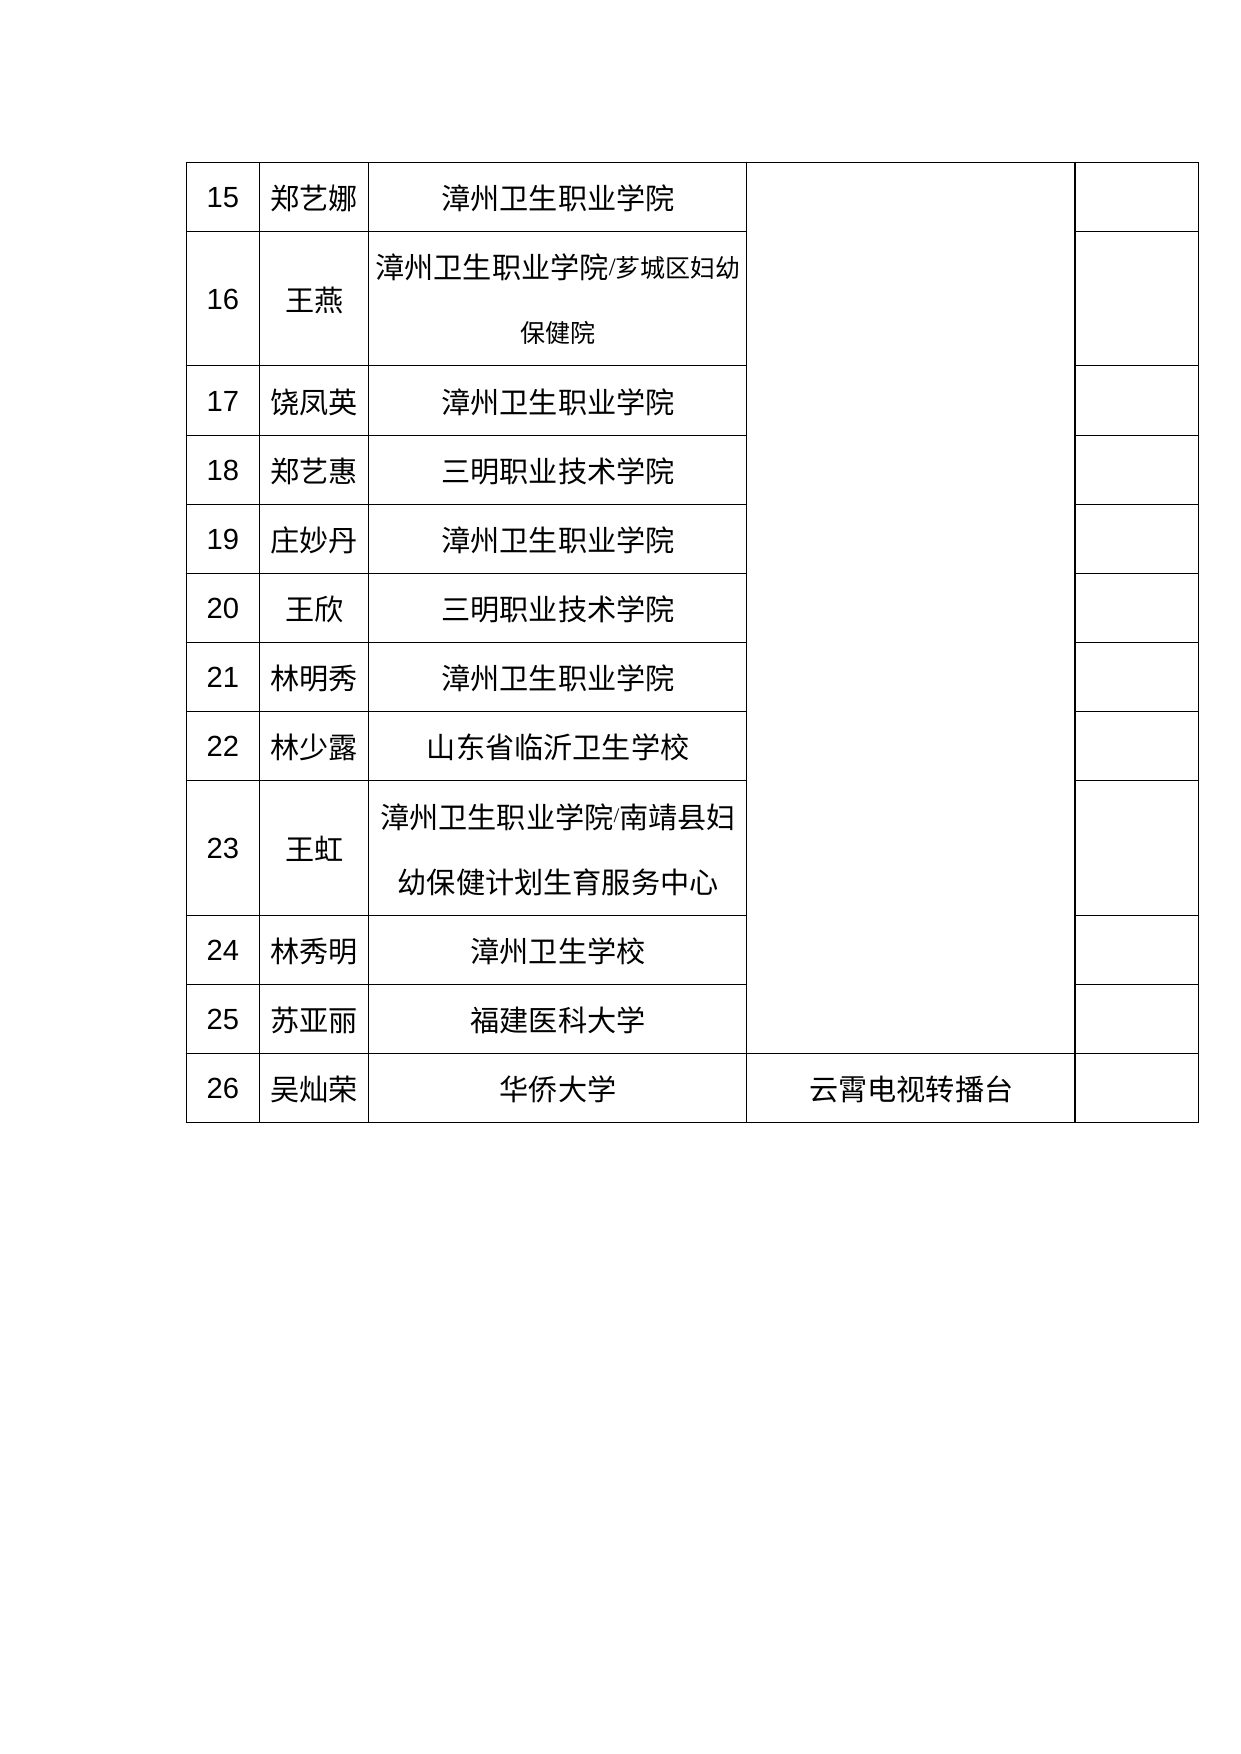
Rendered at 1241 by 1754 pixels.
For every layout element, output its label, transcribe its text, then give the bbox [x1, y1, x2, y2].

table_cell 华侨大学 [369, 1054, 746, 1122]
table_cell 云霄电视转播台 [747, 1054, 1074, 1122]
table_cell 吴灿荣 [260, 1054, 368, 1122]
table_cell [1076, 712, 1198, 780]
table_cell 26 [187, 1054, 259, 1122]
table_cell 15 [187, 163, 259, 231]
table_cell [1076, 436, 1198, 504]
table_cell 三明职业技术学院 [369, 574, 746, 642]
table_cell 林少露 [260, 712, 368, 780]
table_cell 23 [187, 781, 259, 914]
table_cell 19 [187, 505, 259, 573]
table_cell 王欣 [260, 574, 368, 642]
table_cell [1076, 643, 1198, 711]
table_cell 21 [187, 643, 259, 711]
table_cell [1076, 916, 1198, 984]
table_cell 18 [187, 436, 259, 504]
table_cell 22 [187, 712, 259, 780]
table_cell 20 [187, 574, 259, 642]
table_cell 福建医科大学 [369, 985, 746, 1053]
table_cell 24 [187, 916, 259, 984]
table_cell 17 [187, 366, 259, 434]
table_cell [1076, 366, 1198, 434]
table_cell 漳州卫生职业学院 [369, 643, 746, 711]
table_cell 庄妙丹 [260, 505, 368, 573]
table_cell 漳州卫生学校 [369, 916, 746, 984]
table_cell [1076, 505, 1198, 573]
table_cell 漳州卫生职业学院/芗城区妇幼保健院 [369, 232, 746, 365]
table_cell [1076, 985, 1198, 1053]
table_cell [1076, 232, 1198, 365]
table_cell 漳州卫生职业学院/南靖县妇幼保健计划生育服务中心 [369, 781, 746, 914]
table_cell 三明职业技术学院 [369, 436, 746, 504]
table_cell 漳州卫生职业学院 [369, 366, 746, 434]
table_cell [1076, 781, 1198, 914]
table_cell 饶凤英 [260, 366, 368, 434]
table_cell [1076, 574, 1198, 642]
table_cell 山东省临沂卫生学校 [369, 712, 746, 780]
table_cell 漳州卫生职业学院 [369, 163, 746, 231]
table_cell 王虹 [260, 781, 368, 914]
table_cell 郑艺惠 [260, 436, 368, 504]
table_cell 林秀明 [260, 916, 368, 984]
table_cell 25 [187, 985, 259, 1053]
table_cell 苏亚丽 [260, 985, 368, 1053]
table_cell 王燕 [260, 232, 368, 365]
table_cell 林明秀 [260, 643, 368, 711]
table_cell 漳州卫生职业学院 [369, 505, 746, 573]
table_cell 16 [187, 232, 259, 365]
table_cell 郑艺娜 [260, 163, 368, 231]
table_cell [1076, 1054, 1198, 1122]
table_cell [1076, 163, 1198, 231]
